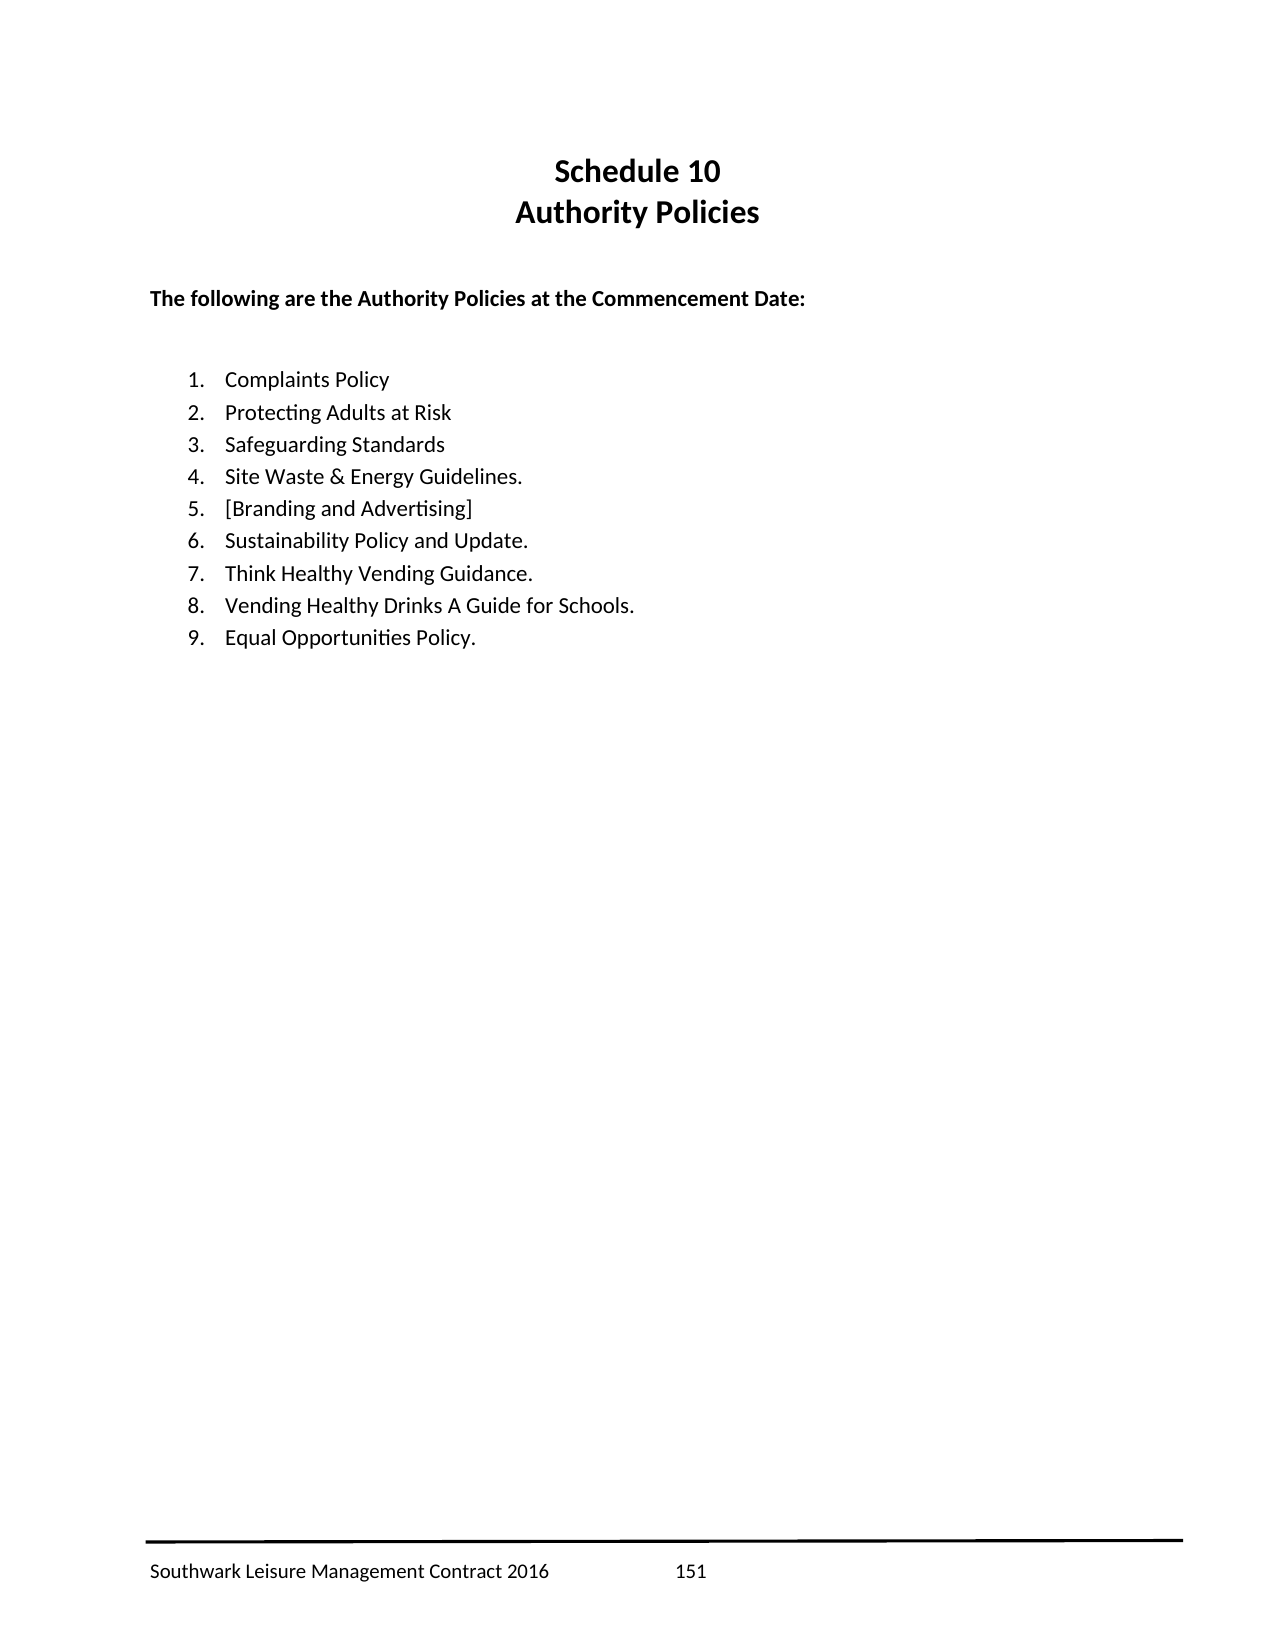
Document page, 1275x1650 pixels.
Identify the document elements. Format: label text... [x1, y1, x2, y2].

list [Branding and Advertising] [187, 494, 1125, 522]
list Think Healthy Vending Guidance. [187, 559, 1125, 587]
list Safeguarding Standards [187, 430, 1125, 458]
title Schedule 10 Authority Policies [150, 150, 1125, 231]
list Vending Healthy Drinks A Guide for Schools. [187, 591, 1125, 619]
list Sustainability Policy and Update. [187, 526, 1125, 554]
list Complaints Policy [187, 366, 1125, 393]
list Equal Opportunities Policy. [187, 623, 1125, 651]
list Protecting Adults at Risk [187, 398, 1125, 426]
list Site Waste & Energy Guidelines. [187, 462, 1125, 490]
text The following are the Authority Policies at the Commencement Date: [150, 284, 1125, 312]
